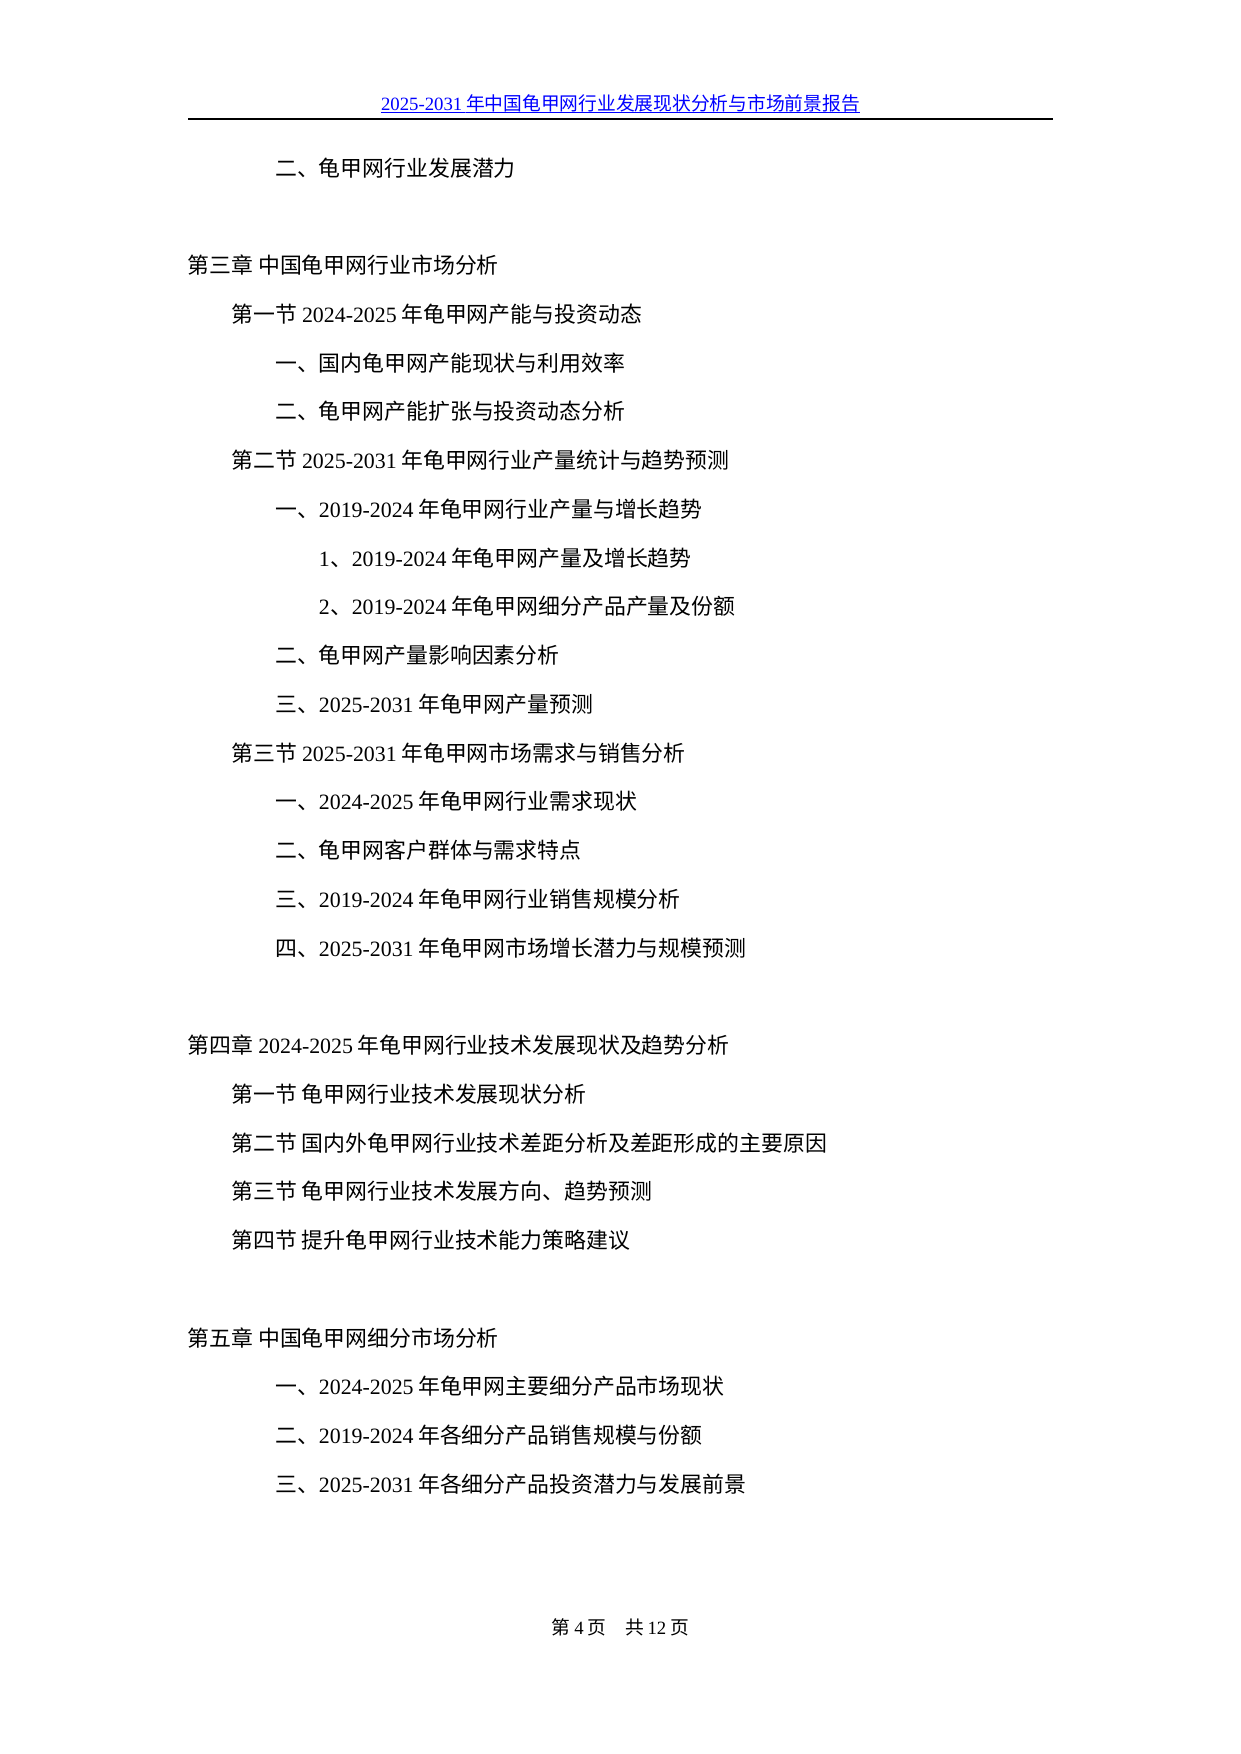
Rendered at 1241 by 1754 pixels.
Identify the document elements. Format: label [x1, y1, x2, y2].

text [187, 150, 1053, 1499]
